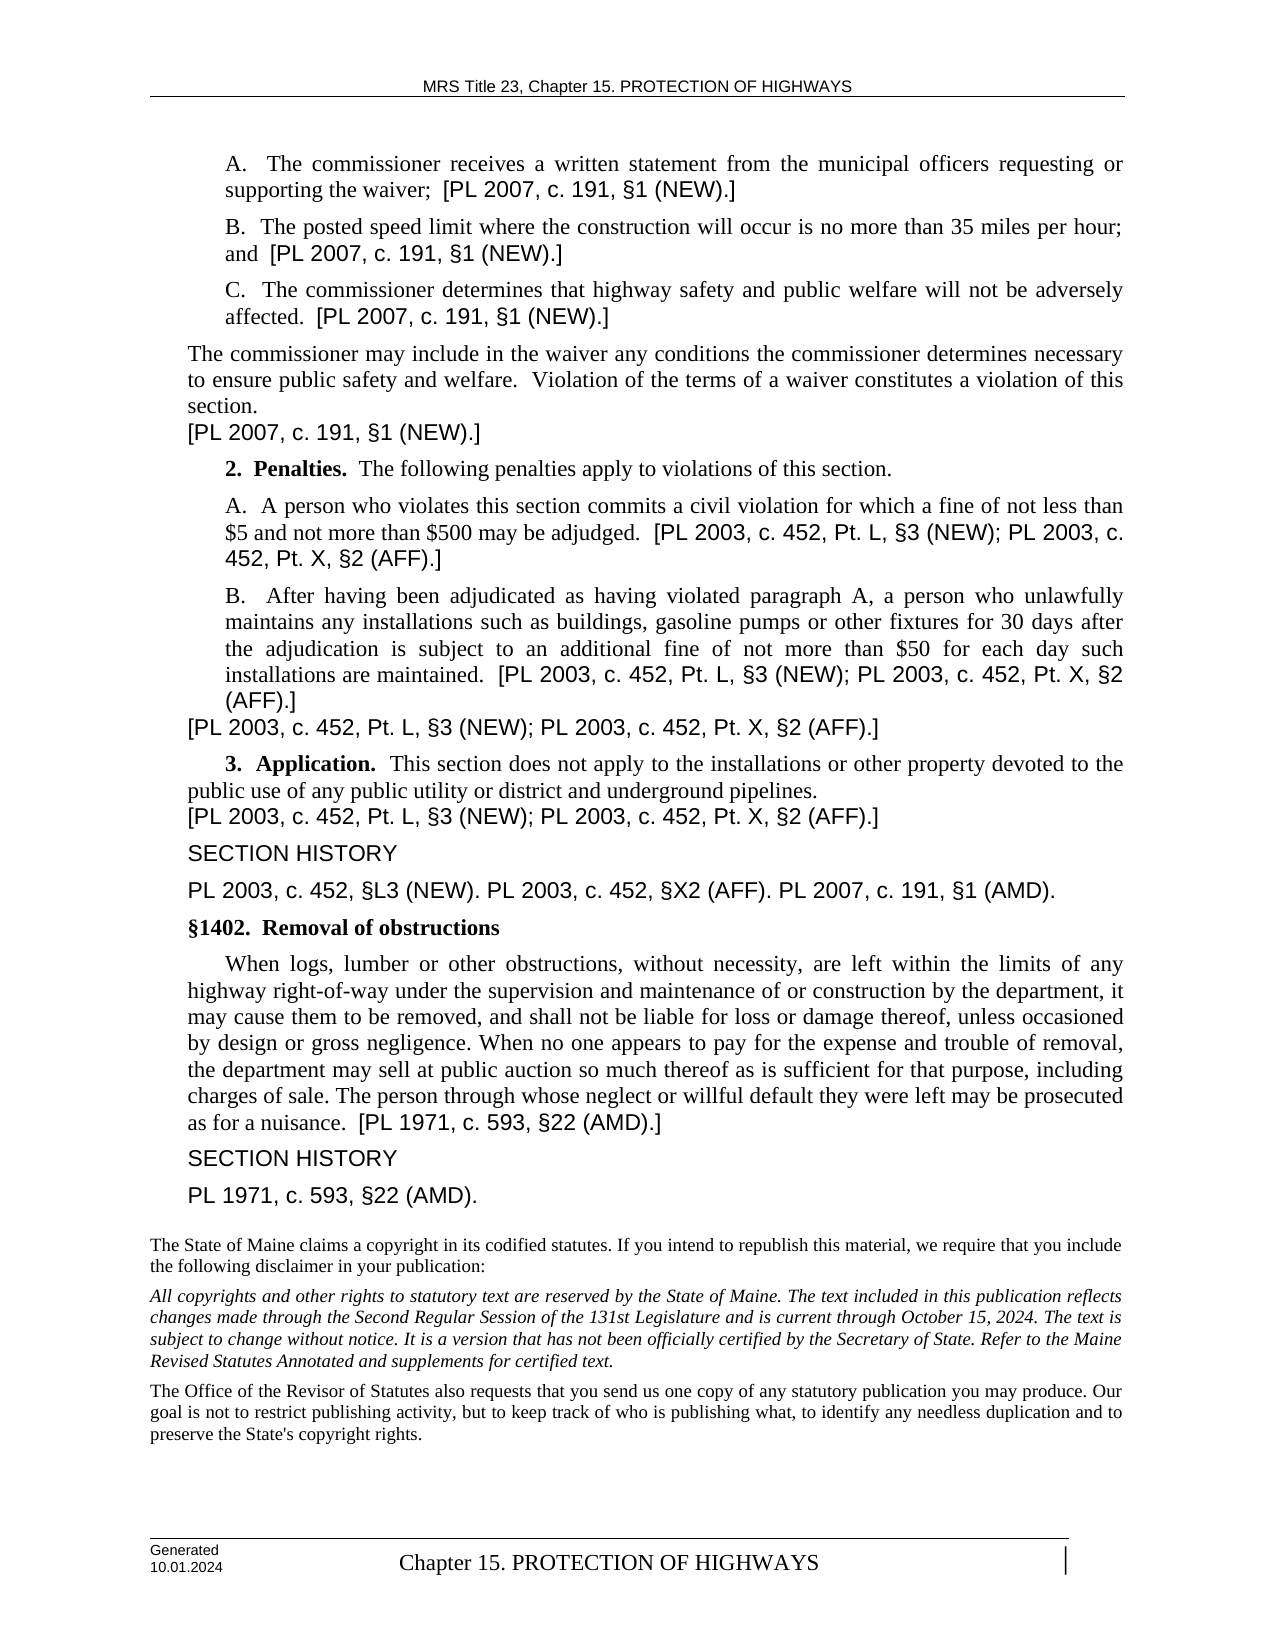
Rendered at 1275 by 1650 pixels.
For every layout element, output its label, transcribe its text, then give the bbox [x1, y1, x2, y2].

text B. After having been adjudicated as having violated paragraph A, a person who unlawfully maintains any installations such as buildings, gasoline pumps or other fixtures for 30 days after the adjudication is subject to an additional fine of not more than $50 for each day such installations are maintained. [PL 2003, c. 452, Pt. L, §3 (NEW); PL 2003, c. 452, Pt. X, §2 (AFF).] [225, 582, 1125, 714]
text C. The commissioner determines that highway safety and public welfare will not be adversely affected. [PL 2007, c. 191, §1 (NEW).] [225, 276, 1125, 329]
text [PL 2007, c. 191, §1 (NEW).] [187, 419, 1125, 445]
text SECTION HISTORY [187, 840, 1125, 866]
text PL 2003, c. 452, §L3 (NEW). PL 2003, c. 452, §X2 (AFF). PL 2007, c. 191, §1 (AMD). [187, 877, 1125, 903]
text [PL 2003, c. 452, Pt. L, §3 (NEW); PL 2003, c. 452, Pt. X, §2 (AFF).] [187, 714, 1125, 740]
text A. The commissioner receives a written statement from the municipal officers requesting or supporting the waiver; [PL 2007, c. 191, §1 (NEW).] [225, 150, 1125, 203]
text All copyrights and other rights to statutory text are reserved by the State of Maine. The text included in this publication reflects changes made through the Second Regular Session of the 131st Legislature and is current through October 15, 2024 . The text is subject to change without notice. It is a version that has not been officially certified by the Secretary of State. Refer to the Maine Revised Statutes Annotated and supplements for certified text. [150, 1285, 1125, 1371]
text A. A person who violates this section commits a civil violation for which a fine of not less than $5 and not more than $500 may be adjudged. [PL 2003, c. 452, Pt. L, §3 (NEW); PL 2003, c. 452, Pt. X, §2 (AFF).] [225, 492, 1125, 571]
text §1402. Removal of obstructions [187, 913, 1125, 940]
text 3. Application. This section does not apply to the installations or other property devoted to the public use of any public utility or district and underground pipelines. [187, 751, 1125, 803]
text The State of Maine claims a copyright in its codified statutes. If you intend to republish this material, we require that you include the following disclaimer in your publication: [150, 1233, 1125, 1277]
text When logs, lumber or other obstructions, without necessity, are left within the limits of any highway right-of-way under the supervision and maintenance of or construction by the department, it may cause them to be removed, and shall not be liable for loss or damage thereof, unless occasioned by design or gross negligence. When no one appears to pay for the expense and trouble of removal, the department may sell at public auction so much thereof as is sufficient for that purpose, including charges of sale. The person through whose neglect or willful default they were left may be prosecuted as for a nuisance. [PL 1971, c. 593, §22 (AMD).] [187, 950, 1125, 1135]
text The commissioner may include in the waiver any conditions the commissioner determines necessary to ensure public safety and welfare. Violation of the terms of a waiver constitutes a violation of this section. [187, 340, 1125, 419]
text The Office of the Revisor of Statutes also requests that you send us one copy of any statutory publication you may produce. Our goal is not to restrict publishing activity, but to keep track of who is publishing what, to identify any needless duplication and to preserve the State's copyright rights. [150, 1379, 1125, 1444]
text [PL 2003, c. 452, Pt. L, §3 (NEW); PL 2003, c. 452, Pt. X, §2 (AFF).] [187, 803, 1125, 829]
text B. The posted speed limit where the construction will occur is no more than 35 miles per hour; and [PL 2007, c. 191, §1 (NEW).] [225, 213, 1125, 266]
text 2. Penalties. The following penalties apply to violations of this section. [187, 456, 1125, 482]
text PL 1971, c. 593, §22 (AMD). [187, 1182, 1125, 1208]
text SECTION HISTORY [187, 1145, 1125, 1172]
